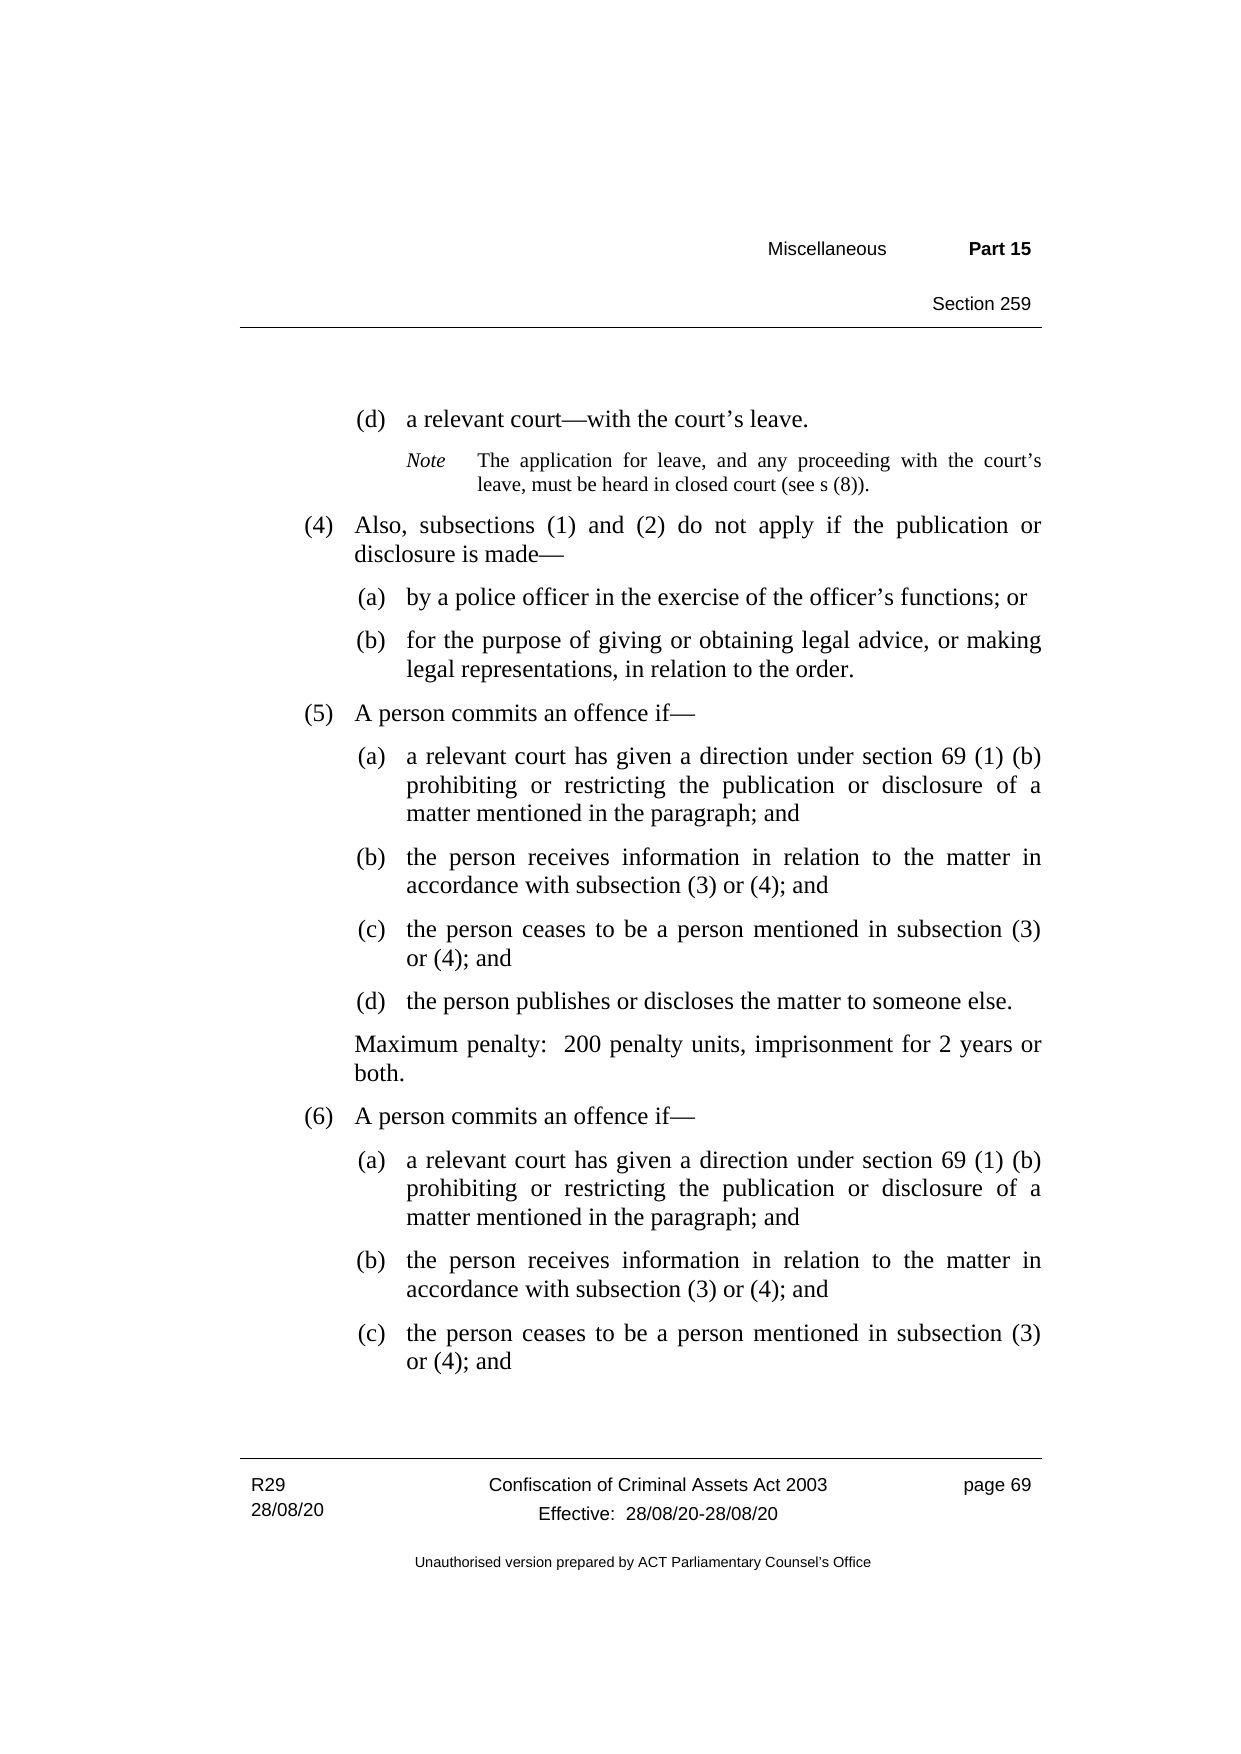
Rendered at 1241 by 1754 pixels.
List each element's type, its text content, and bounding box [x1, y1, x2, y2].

text (4) Also, subsections (1) and (2) do not apply if the publication or disclosure is made— [239, 510, 1042, 568]
text (6) A person commits an offence if— [239, 1101, 1042, 1130]
text (d) a relevant court—with the court’s leave. [239, 404, 1042, 433]
text (5) A person commits an offence if— [239, 698, 1042, 726]
text Maximum penalty: 200 penalty units, imprisonment for 2 years or both. [354, 1029, 1042, 1087]
text (d) the person publishes or discloses the matter to someone else. [239, 986, 1042, 1015]
text (a) by a police officer in the exercise of the officer’s functions; or [239, 582, 1042, 611]
text (b) the person receives information in relation to the matter in accordance with subsection (3) or (4); and [239, 842, 1042, 899]
text (a) a relevant court has given a direction under section 69 (1) (b) prohibiting or restricting the publication or disclosure of a matter mentioned in the paragraph; and [239, 741, 1042, 827]
text (c) the person ceases to be a person mentioned in subsection (3) or (4); and [239, 1318, 1042, 1375]
text (b) the person receives information in relation to the matter in accordance with subsection (3) or (4); and [239, 1246, 1042, 1303]
text (b) for the purpose of giving or obtaining legal advice, or making legal representations, in relation to the order. [239, 626, 1042, 683]
text Note The application for leave, and any proceeding with the court’s leave, must be heard in closed court (see s (8)). [406, 447, 1042, 496]
text (a) a relevant court has given a direction under section 69 (1) (b) prohibiting or restricting the publication or disclosure of a matter mentioned in the paragraph; and [239, 1145, 1042, 1231]
text (c) the person ceases to be a person mentioned in subsection (3) or (4); and [239, 914, 1042, 971]
